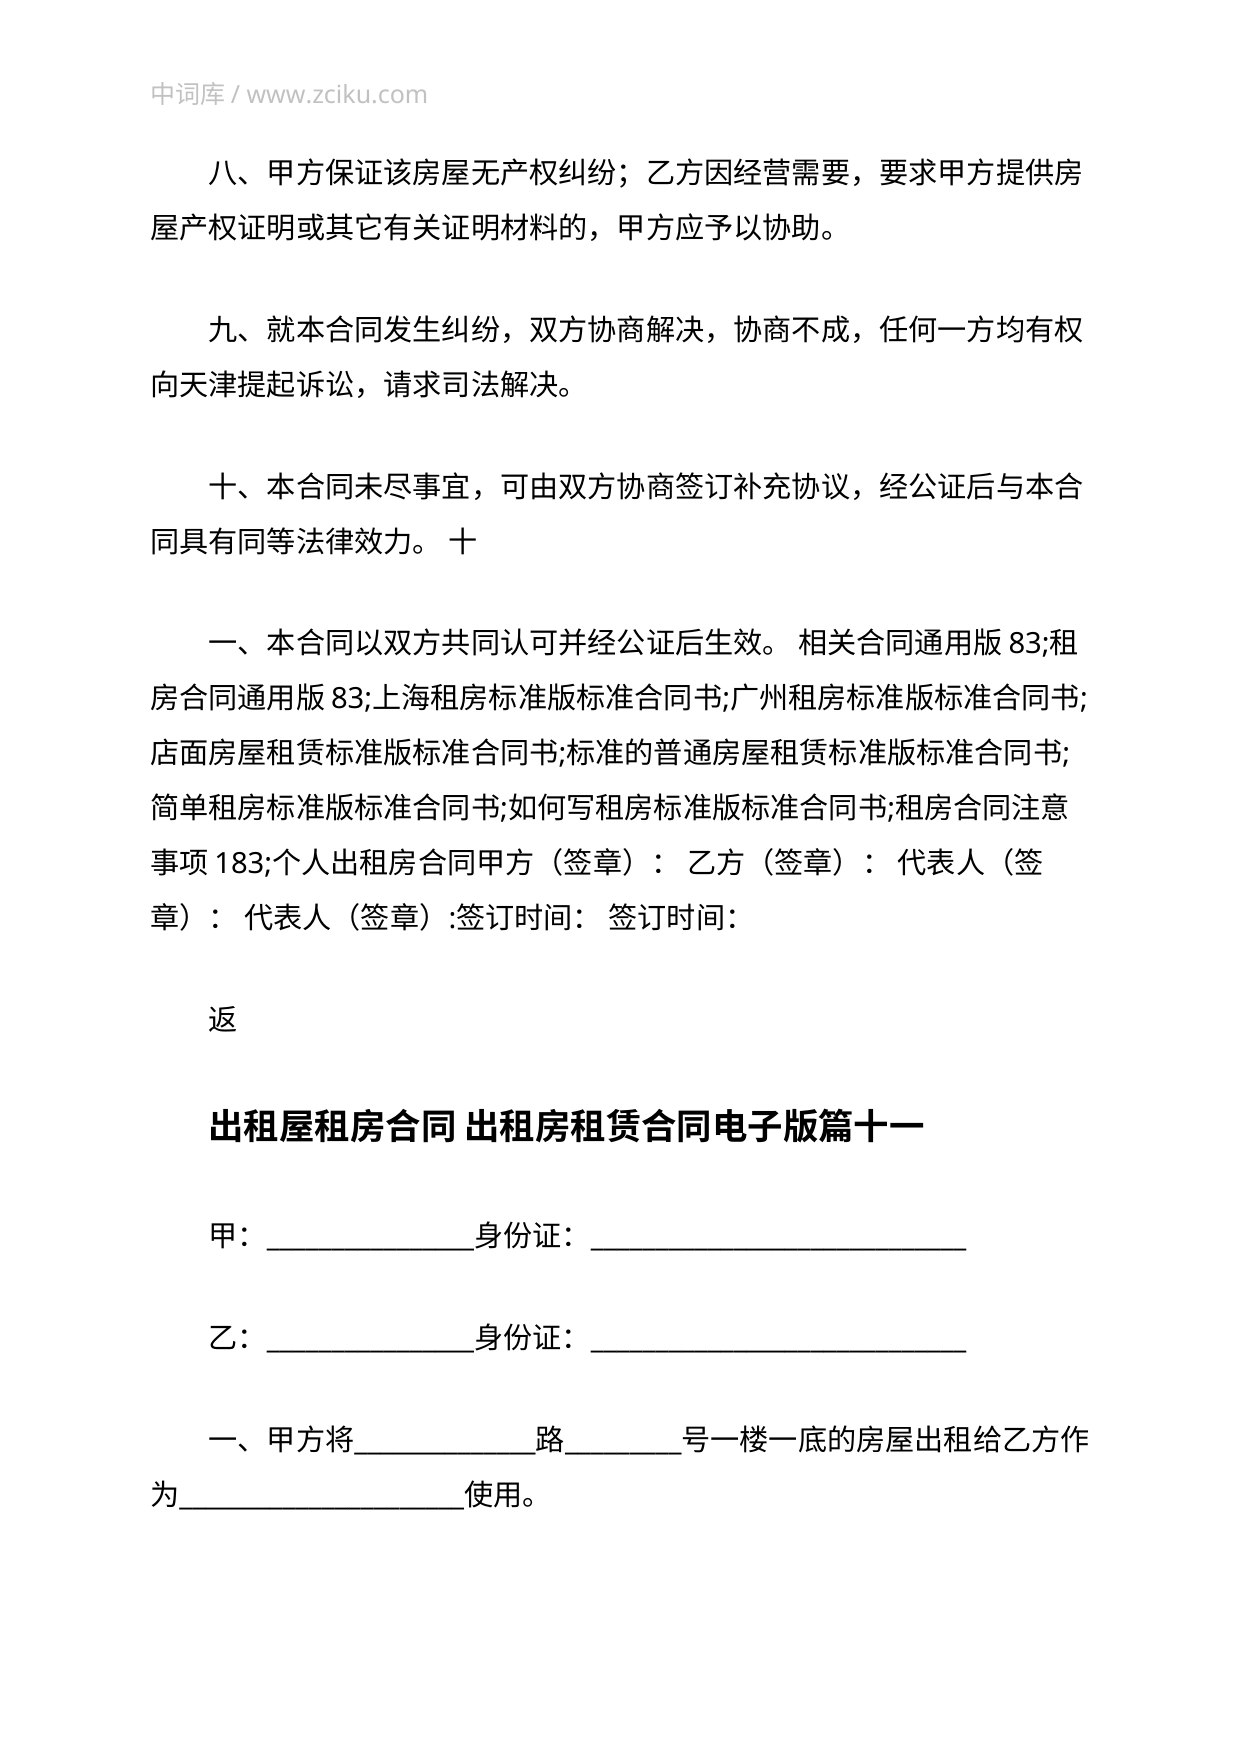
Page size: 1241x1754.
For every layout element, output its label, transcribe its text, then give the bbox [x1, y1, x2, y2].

text 一、甲方将______________路_________号一楼一底的房屋出租给乙方作为______________________使用。 [150, 1416, 1090, 1513]
text 九、就本合同发生纠纷，双方协商解决，协商不成，任何一方均有权向天津提起诉讼，请求司法解决。 [150, 307, 1090, 404]
text 一、本合同以双方共同认可并经公证后生效。 相关合同通用版83;租房合同通用版83;上海租房标准版标准合同书;广州租房标准版标准合同书;店面房屋租赁标准版标准合同书;标准的普通房屋租赁标准版标准合同书;简单租房标准版标准合同书;如何写租房标准版标准合同书;租房合同注意事项183;个人出租房合同甲方（签章）： 乙方（签章）： 代表人（签章）： 代表人（签章）:签订时间： 签订时间： [150, 620, 1090, 937]
text 十、本合同未尽事宜，可由双方协商签订补充协议，经公证后与本合同具有同等法律效力。 十 [150, 463, 1090, 561]
text 出租屋租房合同 出租房租赁合同电子版篇十一 [150, 1099, 1090, 1150]
text 甲：________________身份证：_____________________________ [150, 1212, 1090, 1254]
text 返 [150, 997, 1090, 1039]
text 八、甲方保证该房屋无产权纠纷；乙方因经营需要，要求甲方提供房屋产权证明或其它有关证明材料的，甲方应予以协助。 [150, 150, 1090, 247]
text 乙：________________身份证：_____________________________ [150, 1314, 1090, 1357]
